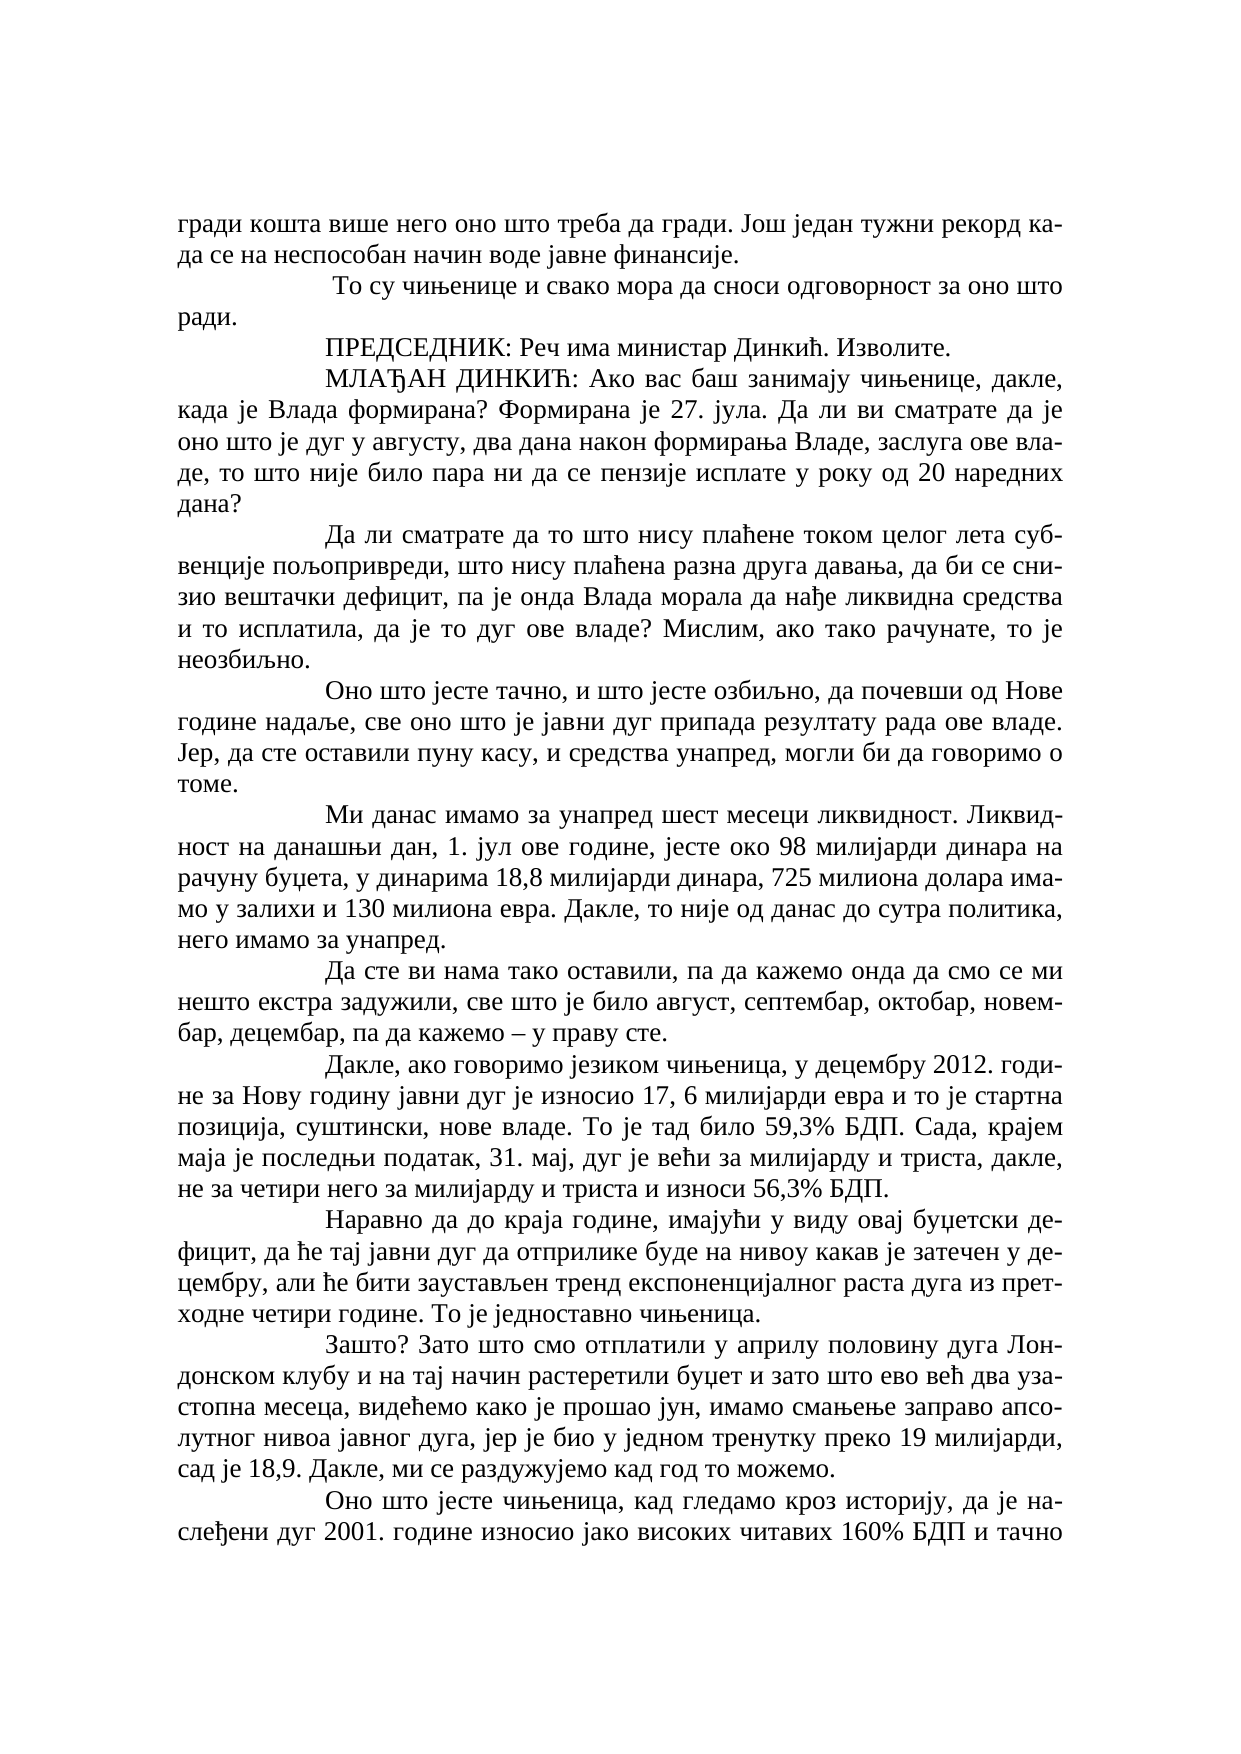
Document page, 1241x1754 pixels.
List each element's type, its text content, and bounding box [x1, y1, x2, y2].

text Да ли сматрате да то што нису плаћене током целог лета субвенције пољопривреди, што нису плаћена разна друга давања, да би се снизио вештачки дефицит, па је онда Влада морала да нађе ликвидна средства и то исплатила, да је то дуг ове владе? Мислим, ако тако рачунате, то је неозбиљно. [177, 518, 1063, 674]
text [177, 1484, 1063, 1546]
text Оно што јесте тачно, и што јесте озбиљно, да почевши од Нове године надаље, све оно што је јавни дуг припада резултату рада ове владе. Јер, да сте оставили пуну касу, и средства унапред, могли би да говоримо о томе. [177, 674, 1063, 798]
text Наравно да до краја године, имајући у виду овај буџетски дефицит, да ће тај јавни дуг да отприлике буде на нивоу какав је затечен у децембру, али ће бити заустављен тренд експоненцијалног раста дуга из претходне четири године. То је једноставно чињеница. [177, 1203, 1063, 1328]
text Ми данас имамо за унапред шест месеци ликвидност. Ликвидност на данашњи дан, 1. јул ове године, јесте око 98 милијарди динара на рачуну буџета, у динарима 18,8 милијарди динара, 725 милиона долара имамо у залихи и 130 милиона евра. Дакле, то није од данас до сутра политика, него имамо за унапред. [177, 798, 1063, 954]
text Да сте ви нама тако оставили, па да кажемо онда да смо се ми нешто екстра задужили, све што је било август, септембар, октобар, новембар, децембар, па да кажемо – у праву сте. [177, 954, 1063, 1048]
text Зашто? Зато што смо отплатили у априлу половину дуга Лондонском клубу и на тај начин растеретили буџет и зато што ево већ два узастопна месеца, видећемо како је прошао јун, имамо смањење заправо апсолутног нивоа јавног дуга, јер је био у једном тренутку преко 19 милијарди, сад је 18,9. Дакле, ми се раздужујемо кад год то можемо. [177, 1328, 1063, 1484]
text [177, 207, 1063, 269]
text Дакле, ако говоримо језиком чињеница, у децембру 2012. године за Нову годину јавни дуг је износио 17, 6 милијарди евра и то је стартна позиција, суштински, нове владе. То је тад било 59,3% БДП. Сада, крајем маја је последњи податак, 31. мај, дуг је већи за милијарду и триста, дакле, не за четири него за милијарду и триста и износи 56,3% БДП. [177, 1048, 1063, 1203]
text МЛАЂАН ДИНКИЋ: Ако вас баш занимају чињенице, дакле, када је Влада формирана? Формирана је 27. јула. Да ли ви сматрате да је оно што је дуг у августу, два дана након формирања Владе, заслуга ове владе, то што није било пара ни да се пензије исплате у року од 20 наредних дана? [177, 362, 1063, 518]
text То су чињенице и свако мора да сноси одговорност за оно што ради. [177, 269, 1063, 331]
text ПРЕДСЕДНИК: Реч има министар Динкић. Изволите. [177, 331, 1063, 362]
